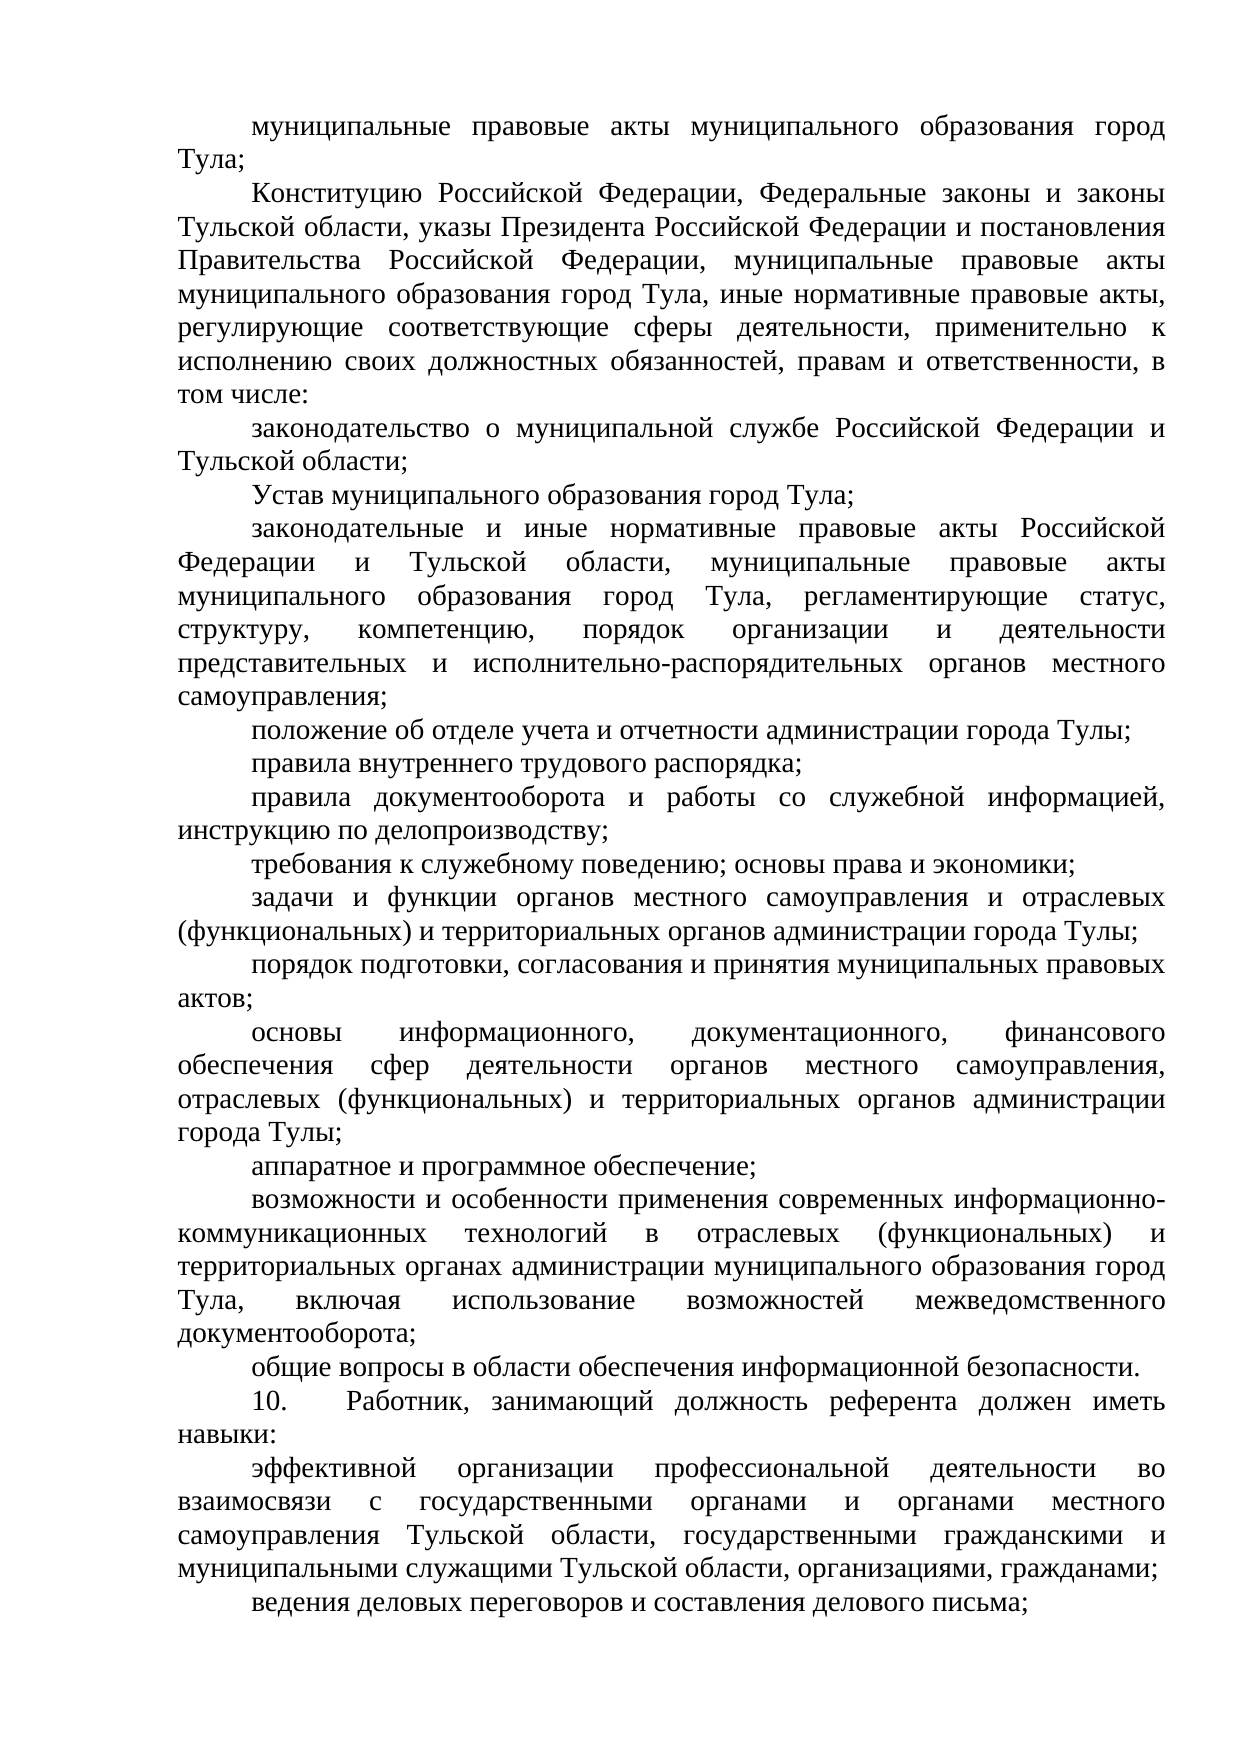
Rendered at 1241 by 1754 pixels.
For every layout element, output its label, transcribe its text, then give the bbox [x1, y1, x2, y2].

text ведения деловых переговоров и составления делового письма; [177, 1584, 1166, 1617]
text законодательство о муниципальной службе Российской Федерации и Тульской области; [177, 410, 1166, 477]
text аппаратное и программное обеспечение; [177, 1148, 1166, 1181]
text Конституцию Российской Федерации, Федеральные законы и законы Тульской области, указы Президента Российской Федерации и постановления Правительства Российской Федерации, муниципальные правовые акты муниципального образования город Тула, иные нормативные правовые акты, регулирующие соответствующие сферы деятельности, применительно к исполнению своих должностных обязанностей, правам и ответственности, в том числе: [177, 175, 1166, 410]
text возможности и особенности применения современных информационно-коммуникационных технологий в отраслевых (функциональных) и территориальных органах администрации муниципального образования город Тула, включая использование возможностей межведомственного документооборота; [177, 1181, 1166, 1349]
text законодательные и иные нормативные правовые акты Российской Федерации и Тульской области, муниципальные правовые акты муниципального образования город Тула, регламентирующие статус, структуру, компетенцию, порядок организации и деятельности представительных и исполнительно-распорядительных органов местного самоуправления; [177, 511, 1166, 712]
text Устав муниципального образования город Тула; [177, 477, 1166, 511]
text порядок подготовки, согласования и принятия муниципальных правовых актов; [177, 947, 1166, 1014]
text требования к служебному поведению; основы права и экономики; [177, 846, 1166, 879]
text эффективной организации профессиональной деятельности во взаимосвязи с государственными органами и органами местного самоуправления Тульской области, государственными гражданскими и муниципальными служащими Тульской области, организациями, гражданами; [177, 1450, 1166, 1584]
text правила документооборота и работы со служебной информацией, инструкцию по делопроизводству; [177, 779, 1166, 846]
text основы информационного, документационного, финансового обеспечения сфер деятельности органов местного самоуправления, отраслевых (функциональных) и территориальных органов администрации города Тулы; [177, 1014, 1166, 1148]
list Работник, занимающий должность референта должен иметь навыки: [177, 1383, 1166, 1450]
text общие вопросы в области обеспечения информационной безопасности. [177, 1349, 1166, 1383]
text муниципальные правовые акты муниципального образования город Тула; [177, 108, 1166, 175]
text задачи и функции органов местного самоуправления и отраслевых (функциональных) и территориальных органов администрации города Тулы; [177, 879, 1166, 947]
text положение об отделе учета и отчетности администрации города Тулы; [177, 712, 1166, 745]
text правила внутреннего трудового распорядка; [177, 745, 1166, 779]
